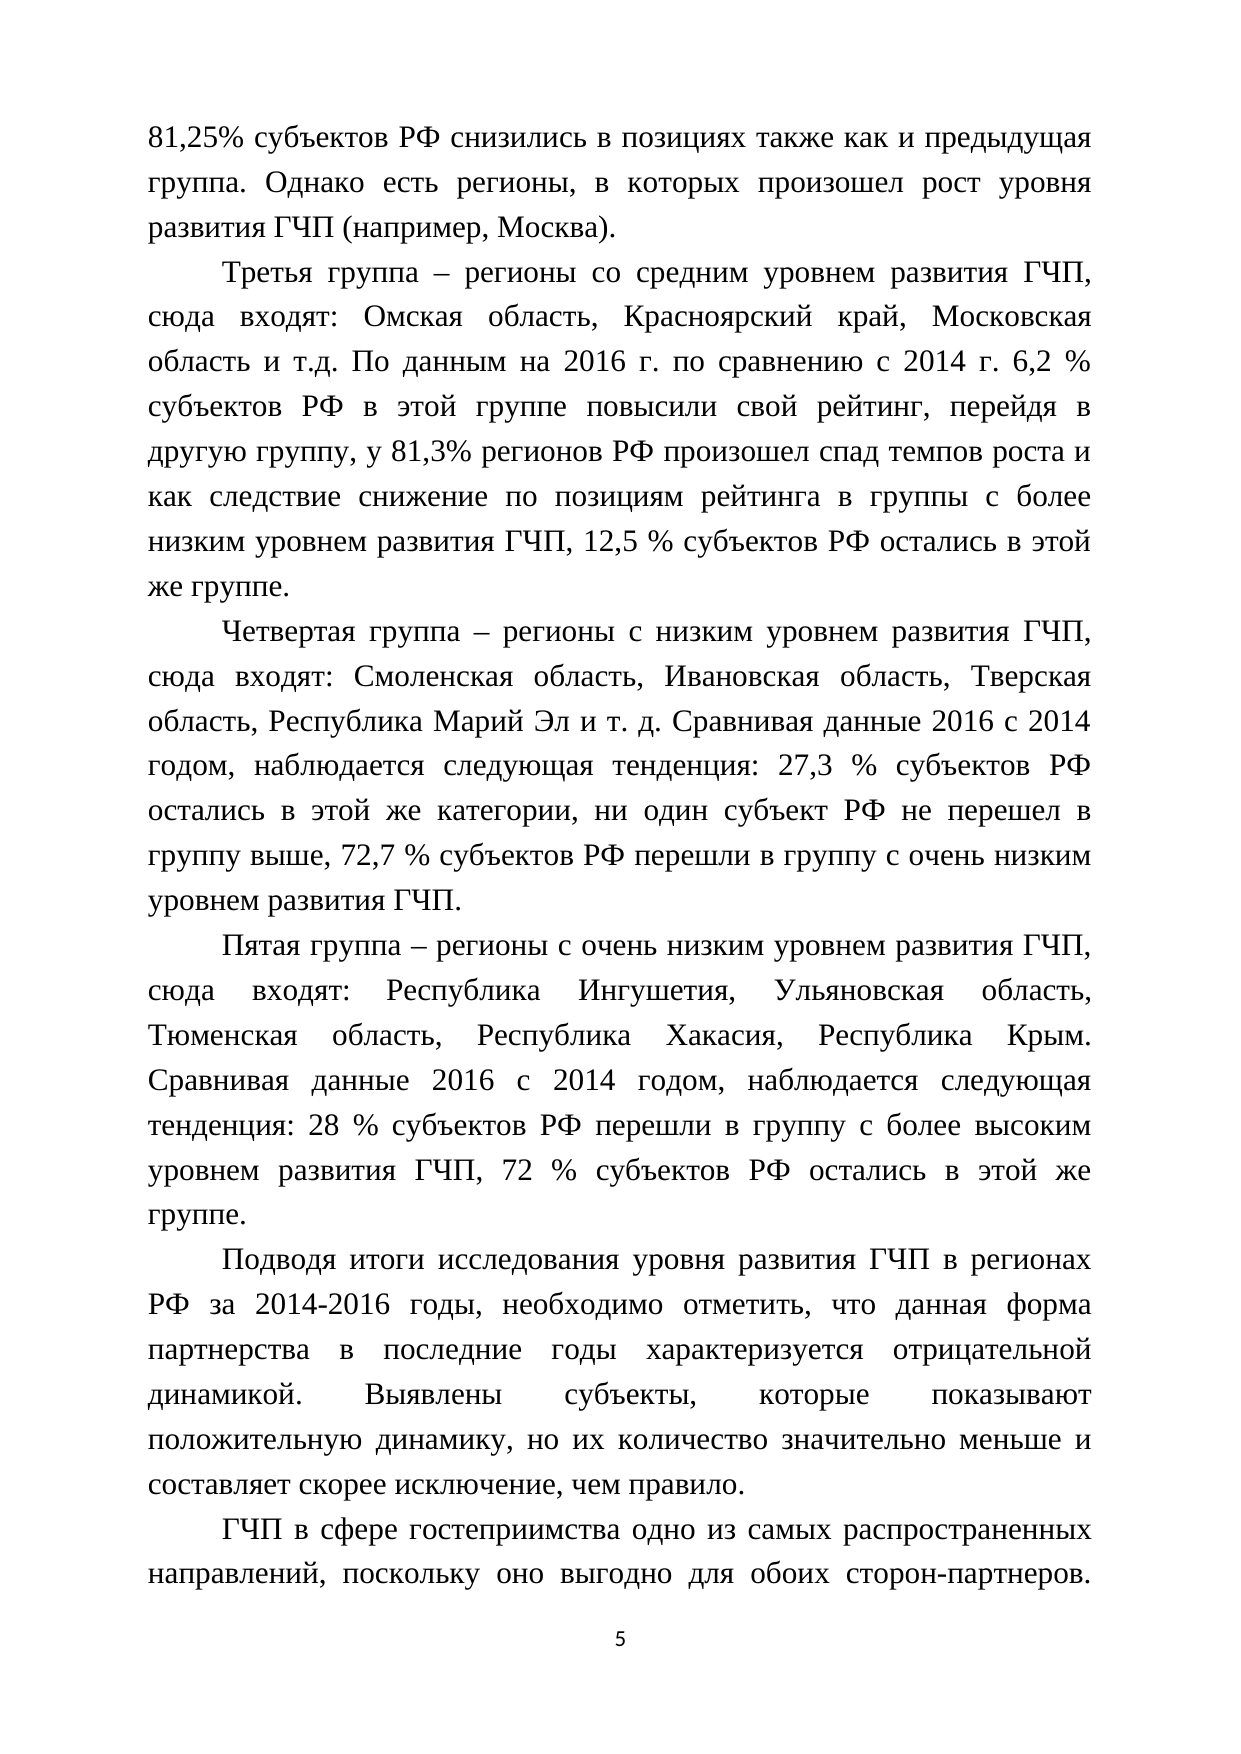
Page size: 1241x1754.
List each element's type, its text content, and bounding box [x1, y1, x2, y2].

text Подводя итоги исследования уровня развития ГЧП в регионах РФ за 2014-2016 годы, необходимо отметить, что данная форма партнерства в последние годы характеризуется отрицательной динамикой. Выявлены субъекты, которые показывают положительную динамику, но их количество значительно меньше и составляет скорее исключение, чем правило. [148, 1241, 1092, 1501]
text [148, 1510, 1092, 1591]
text Четвертая группа – регионы с низким уровнем развития ГЧП, сюда входят: Смоленская область, Ивановская область, Тверская область, Республика Марий Эл и т. д. Сравнивая данные 2016 с 2014 годом, наблюдается следующая тенденция: 27,3 % субъектов РФ остались в этой же категории, ни один субъект РФ не перешел в группу выше, 72,7 % субъектов РФ перешли в группу с очень низким уровнем развития ГЧП. [148, 612, 1092, 917]
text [148, 118, 1092, 244]
text Третья группа – регионы со средним уровнем развития ГЧП, сюда входят: Омская область, Красноярский край, Московская область и т.д. По данным на 2016 г. по сравнению с 2014 г. 6,2 % субъектов РФ в этой группе повысили свой рейтинг, перейдя в другую группу, у 81,3% регионов РФ произошел спад темпов роста и как следствие снижение по позициям рейтинга в группы с более низким уровнем развития ГЧП, 12,5 % субъектов РФ остались в этой же группе. [148, 253, 1092, 603]
text Пятая группа – регионы с очень низким уровнем развития ГЧП, сюда входят: Республика Ингушетия, Ульяновская область, Тюменская область, Республика Хакасия, Республика Крым. Сравнивая данные 2016 с 2014 годом, наблюдается следующая тенденция: 28 % субъектов РФ перешли в группу с более высоким уровнем развития ГЧП, 72 % субъектов РФ остались в этой же группе. [148, 926, 1092, 1232]
